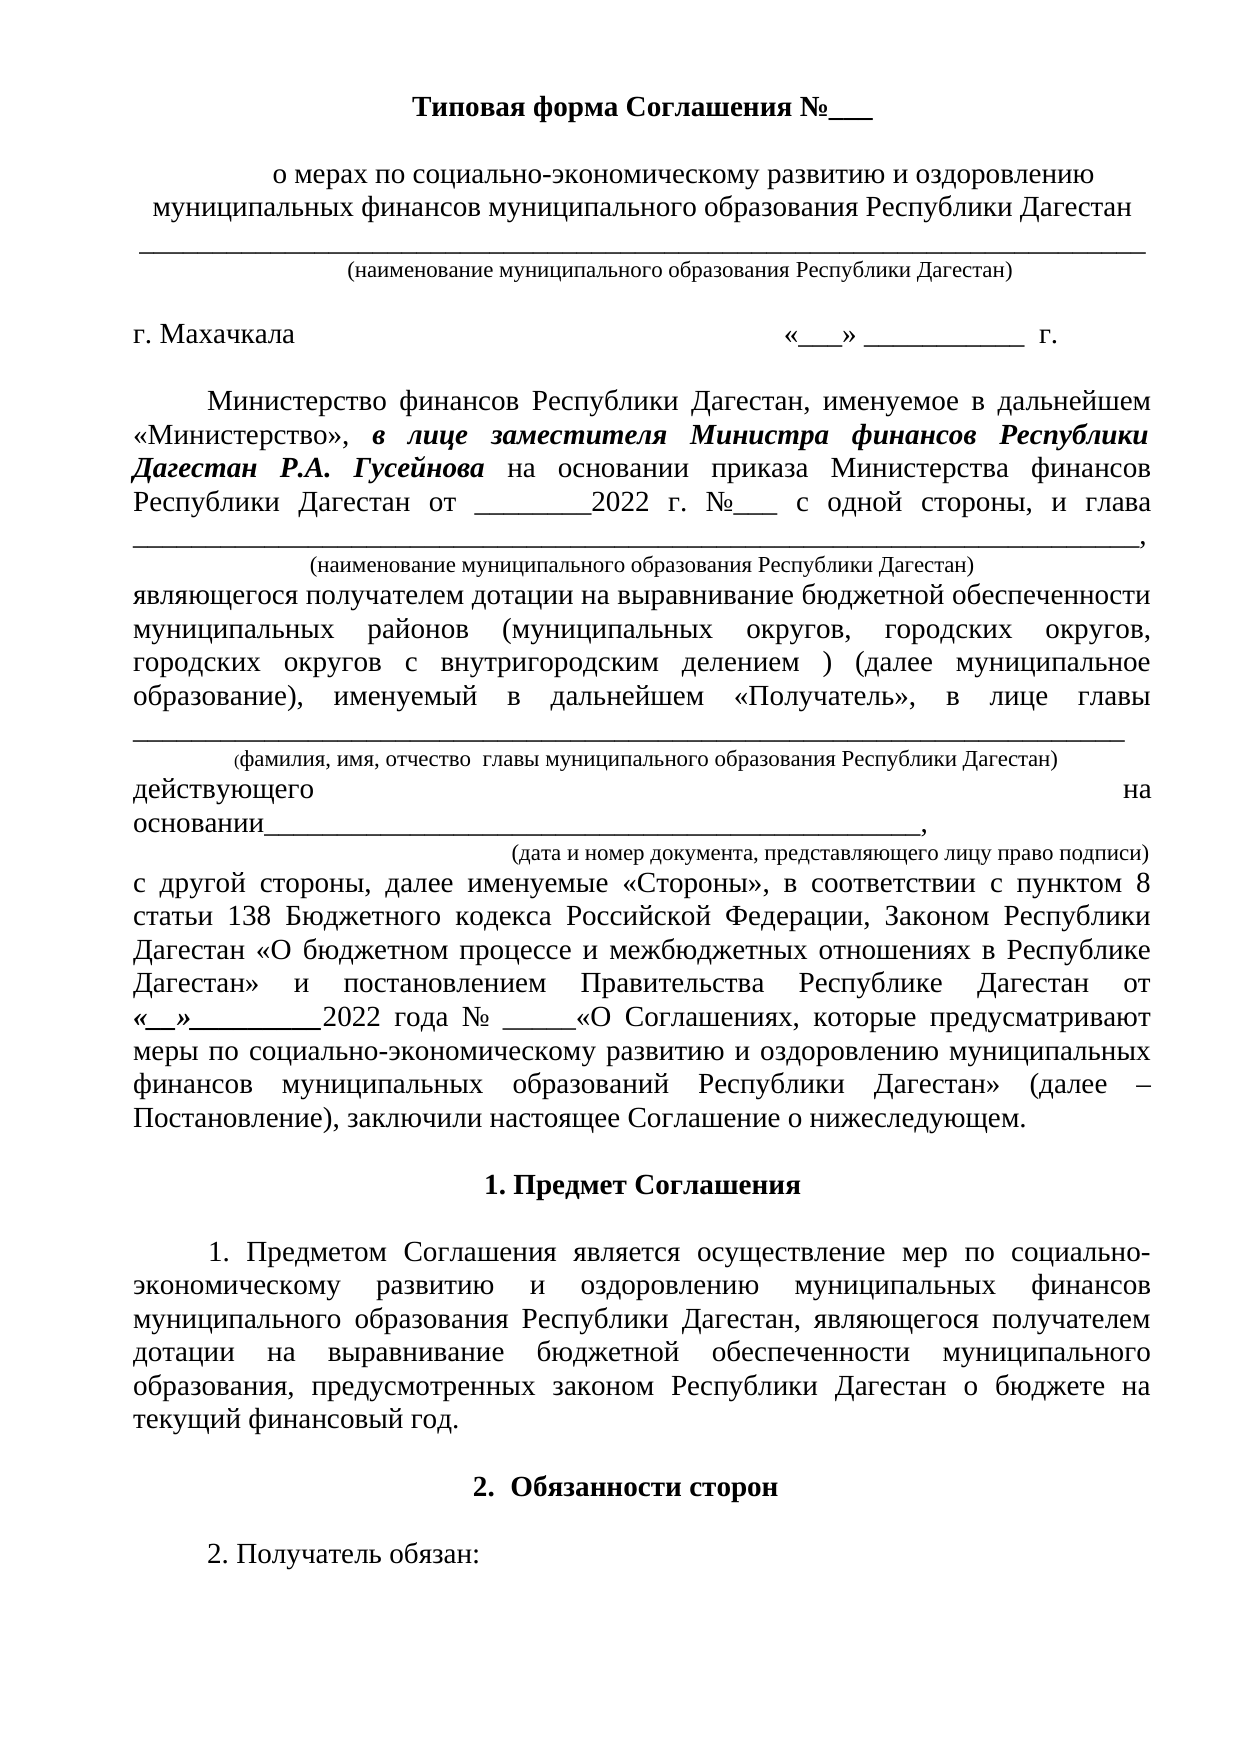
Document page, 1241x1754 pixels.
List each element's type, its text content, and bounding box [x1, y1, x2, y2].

text Типовая форма Соглашения №___ [133, 89, 1152, 122]
text 1. Предметом Соглашения является осуществление мер по социально-экономическому развитию и оздоровлению муниципальных финансов муниципального образования Республики Дагестан, являющегося получателем дотации на выравнивание бюджетной обеспеченности муниципального образования, предусмотренных законом Республики Дагестан о бюджете на текущий финансовый год. [133, 1234, 1152, 1435]
text г. Махачкала «___» ___________ г. [133, 316, 1152, 350]
text о мерах по социально-экономическому развитию и оздоровлению муниципальных финансов муниципального образования Республики Дагестан _____________________________________________________________________ [133, 156, 1152, 256]
text (фамилия, имя, отчество главы муниципального образования Республики Дагестан) [133, 745, 1152, 771]
text действующего на основании_____________________________________________, [133, 771, 1152, 838]
text (дата и номер документа, представляющего лицу право подписи) [133, 838, 1152, 865]
text Министерство финансов Республики Дагестан, именуемое в дальнейшем «Министерство», в лице заместителя Министра финансов Республики Дагестан Р.А. Гусейнова на основании приказа Министерства финансов Республики Дагестан от ________2022 г. №___ с одной стороны, и глава _____________________________________________________________________, [133, 383, 1152, 551]
text (наименование муниципального образования Республики Дагестан) [133, 256, 1152, 283]
text (наименование муниципального образования Республики Дагестан) [133, 551, 1152, 577]
text 2. Получатель обязан: [133, 1536, 1152, 1569]
text являющегося получателем дотации на выравнивание бюджетной обеспеченности муниципальных районов (муниципальных округов, городских округов, городских округов с внутригородским делением ) (далее муниципальное образование), именуемый в дальнейшем «Получатель», в лице главы ____________________________________________________________________ [133, 577, 1152, 745]
text с другой стороны, далее именуемые «Стороны», в соответствии с пунктом 8 статьи 138 Бюджетного кодекса Российской Федерации, Законом Республики Дагестан «О бюджетном процессе и межбюджетных отношениях в Республике Дагестан» и постановлением Правительства Республике Дагестан от «__»_________2022 года № _____«О Соглашениях, которые предусматривают меры по социально-экономическому развитию и оздоровлению муниципальных финансов муниципальных образований Республики Дагестан» (далее – Постановление), заключили настоящее Соглашение о нижеследующем. [133, 865, 1152, 1133]
list Обязанности сторон [473, 1469, 1152, 1502]
text 1. Предмет Соглашения [133, 1167, 1152, 1200]
